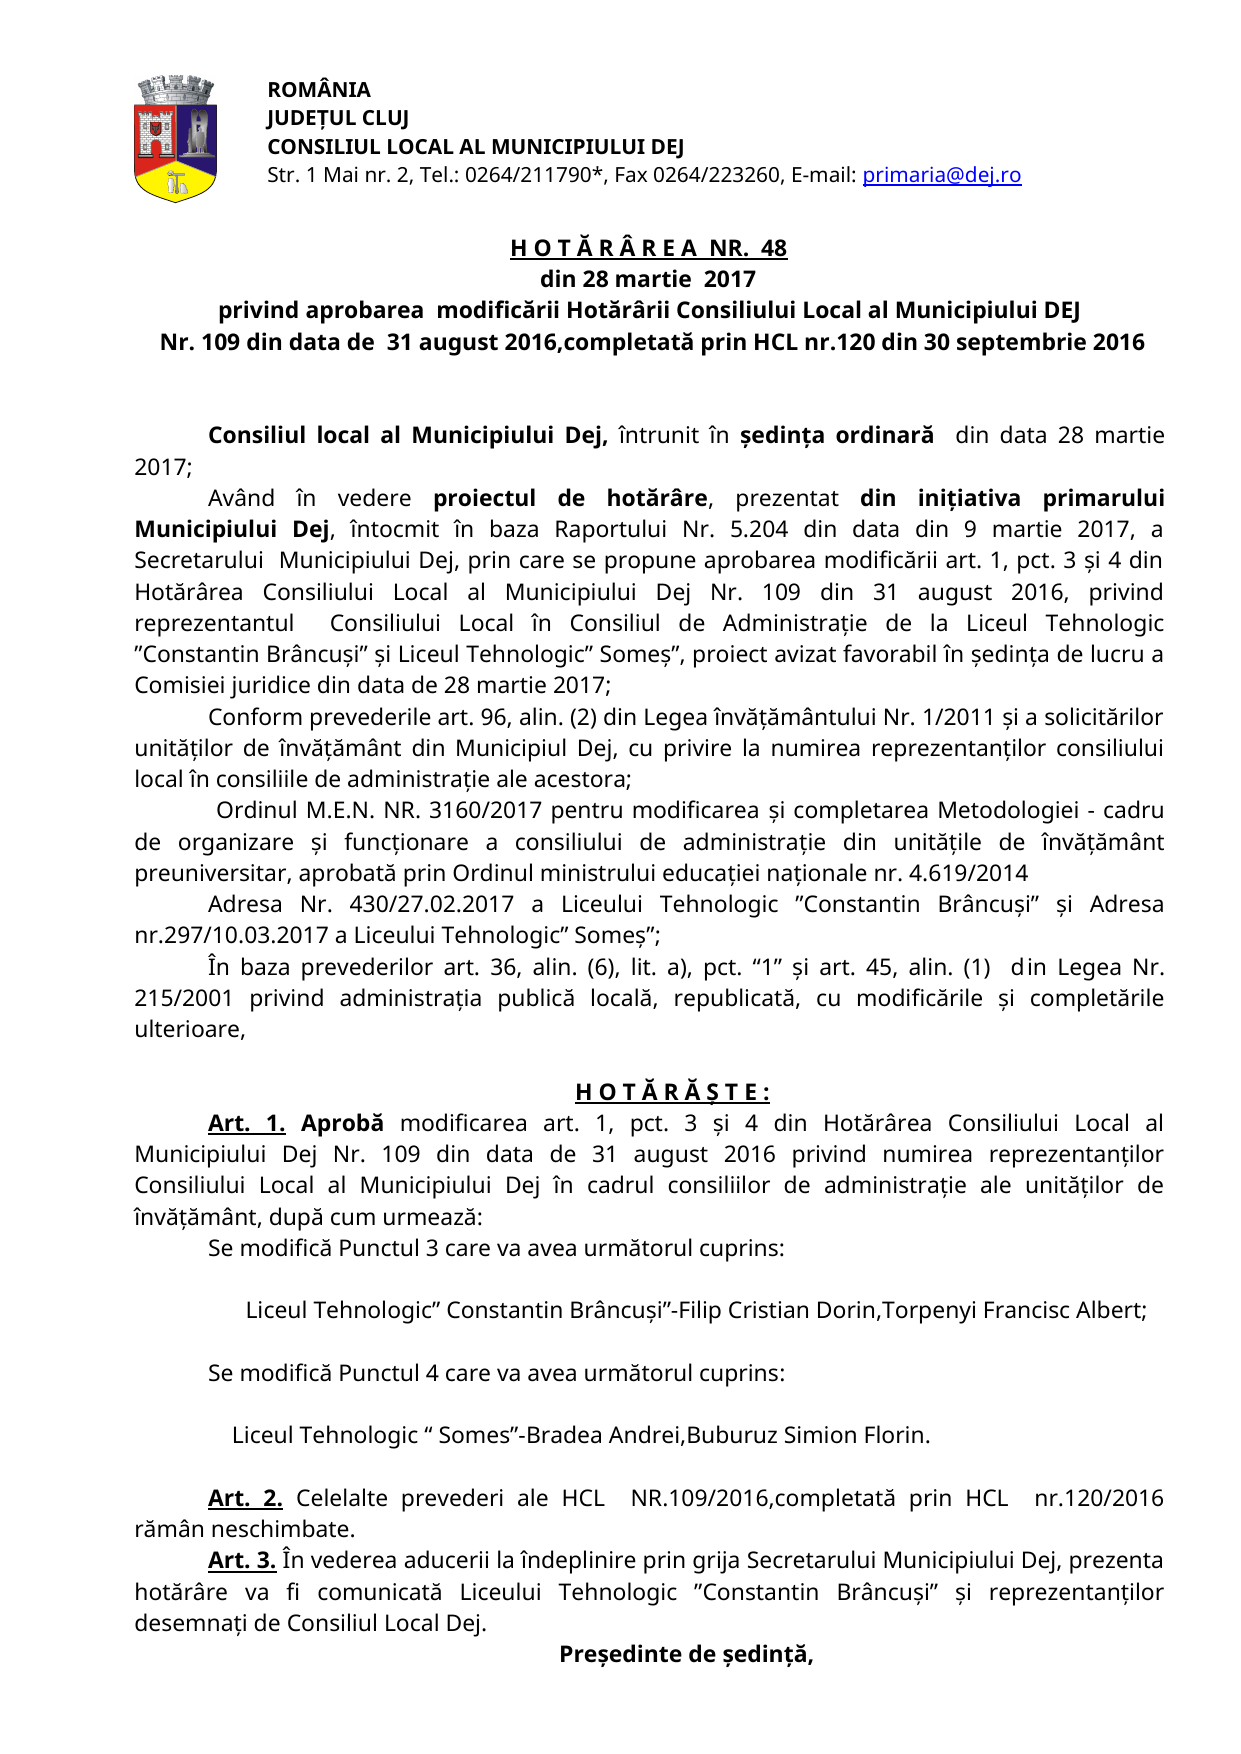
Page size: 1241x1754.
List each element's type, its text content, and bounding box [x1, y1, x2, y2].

text Nr. 109 din data de 31 august 2016,completată prin HCL nr.120 din 30 septembrie 2016 [134, 326, 1165, 357]
text Adresa Nr. 430/27.02.2017 a Liceului Tehnologic ”Constantin Brâncuși” și Adresa nr.297/10.03.2017 a Liceului Tehnologic” Someș”; [134, 888, 1165, 951]
text Conform prevederile art. 96, alin. (2) din Legea învățământului Nr. 1/2011 și a solicitărilor unităților de învățământ din Municipiul Dej, cu privire la numirea reprezentanților consiliului local în consiliile de administrație ale acestora; [134, 701, 1165, 794]
text din 28 martie 2017 [134, 263, 1162, 294]
text Având în vedere proiectul de hotărâre, prezentat din iniţiativa primarului Municipiului Dej, întocmit în baza Raportului Nr. 5.204 din data din 9 martie 2017, a Secretarului Municipiului Dej, prin care se propune aprobarea modificării art. 1, pct. 3 și 4 din Hotărârea Consiliului Local al Municipiului Dej Nr. 109 din 31 august 2016, privind reprezentantul Consiliului Local în Consiliul de Administrație de la Liceul Tehnologic ”Constantin Brâncuși” și Liceul Tehnologic” Someș”, proiect avizat favorabil în ședința de lucru a Comisiei juridice din data de 28 martie 2017; [134, 482, 1165, 701]
text Art. 3. În vederea aducerii la îndeplinire prin grija Secretarului Municipiului Dej, prezenta hotărâre va fi comunicată Liceului Tehnologic ”Constantin Brâncuși” și reprezentanților desemnați de Consiliul Local Dej. [134, 1544, 1165, 1638]
text Se modifică Punctul 4 care va avea următorul cuprins: [208, 1357, 1165, 1388]
text H O T Ă R Â R E A NR. 48 [134, 232, 1162, 263]
list Liceul Tehnologic” Constantin Brâncuși”-Filip Cristian Dorin,Torpenyi Francisc Albert; [245, 1294, 1165, 1326]
text Liceul Tehnologic “ Somes”-Bradea Andrei,Buburuz Simion Florin. [134, 1419, 1165, 1451]
text Se modifică Punctul 3 care va avea următorul cuprins: [134, 1232, 1165, 1263]
text Art. 2. Celelalte prevederi ale HCL NR.109/2016,completată prin HCL nr.120/2016 rămân neschimbate. [134, 1482, 1165, 1544]
text Art. 1. Aprobă modificarea art. 1, pct. 3 și 4 din Hotărârea Consiliului Local al Municipiului Dej Nr. 109 din data de 31 august 2016 privind numirea reprezentanților Consiliului Local al Municipiului Dej în cadrul consiliilor de administrație ale unităților de învățământ, după cum urmează: [134, 1107, 1165, 1232]
text Ordinul M.E.N. NR. 3160/2017 pentru modificarea şi completarea Metodologiei - cadru de organizare şi funcţionare a consiliului de administraţie din unităţile de învăţământ preuniversitar, aprobată prin Ordinul ministrului educaţiei naţionale nr. 4.619/2014 [134, 794, 1165, 888]
text Consiliul local al Municipiului Dej, întrunit în ședința ordinară din data 28 martie 2017; [134, 419, 1165, 482]
text În baza prevederilor art. 36, alin. (6), lit. a), pct. “1” și art. 45, alin. (1) din Legea Nr. 215/2001 privind administrația publică locală, republicată, cu modificările și completările ulterioare, [134, 951, 1165, 1044]
text Preşedinte de şedinţă, [134, 1638, 1165, 1669]
text H O T Ă R Ă Ș T E : [134, 1076, 1165, 1107]
text privind aprobarea modificării Hotărârii Consiliului Local al Municipiului DEJ [134, 294, 1165, 326]
